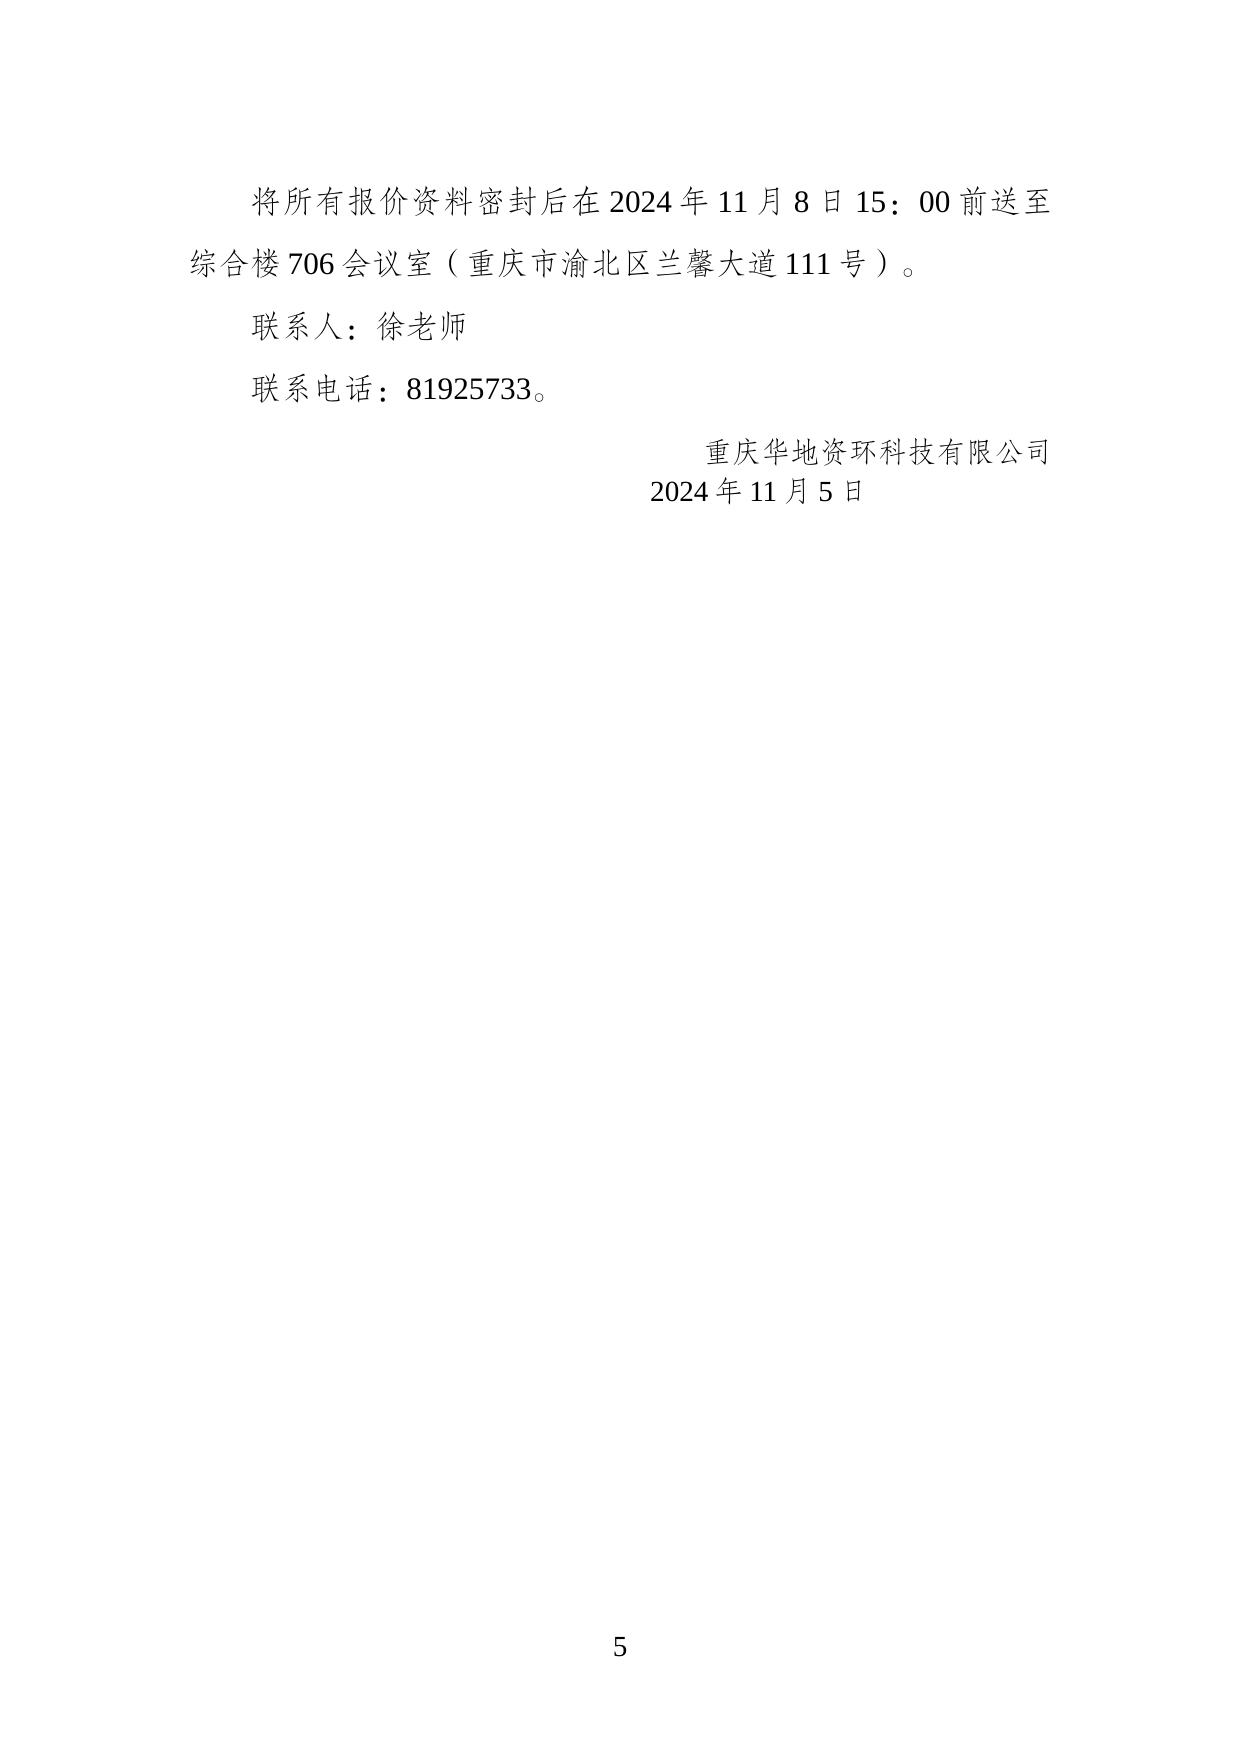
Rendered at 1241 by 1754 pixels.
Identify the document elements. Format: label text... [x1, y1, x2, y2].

text 联系电话：81925733。 [187, 349, 1053, 412]
text 重庆华地资环科技有限公司 [187, 412, 1053, 474]
text 将所有报价资料密封后在2024年11月8日15：00前送至综合楼706会议室（重庆市渝北区兰馨大道111号）。 [187, 162, 1053, 287]
text 联系人：徐老师 [187, 287, 1053, 349]
text 2024年11月5日 [187, 474, 1053, 509]
